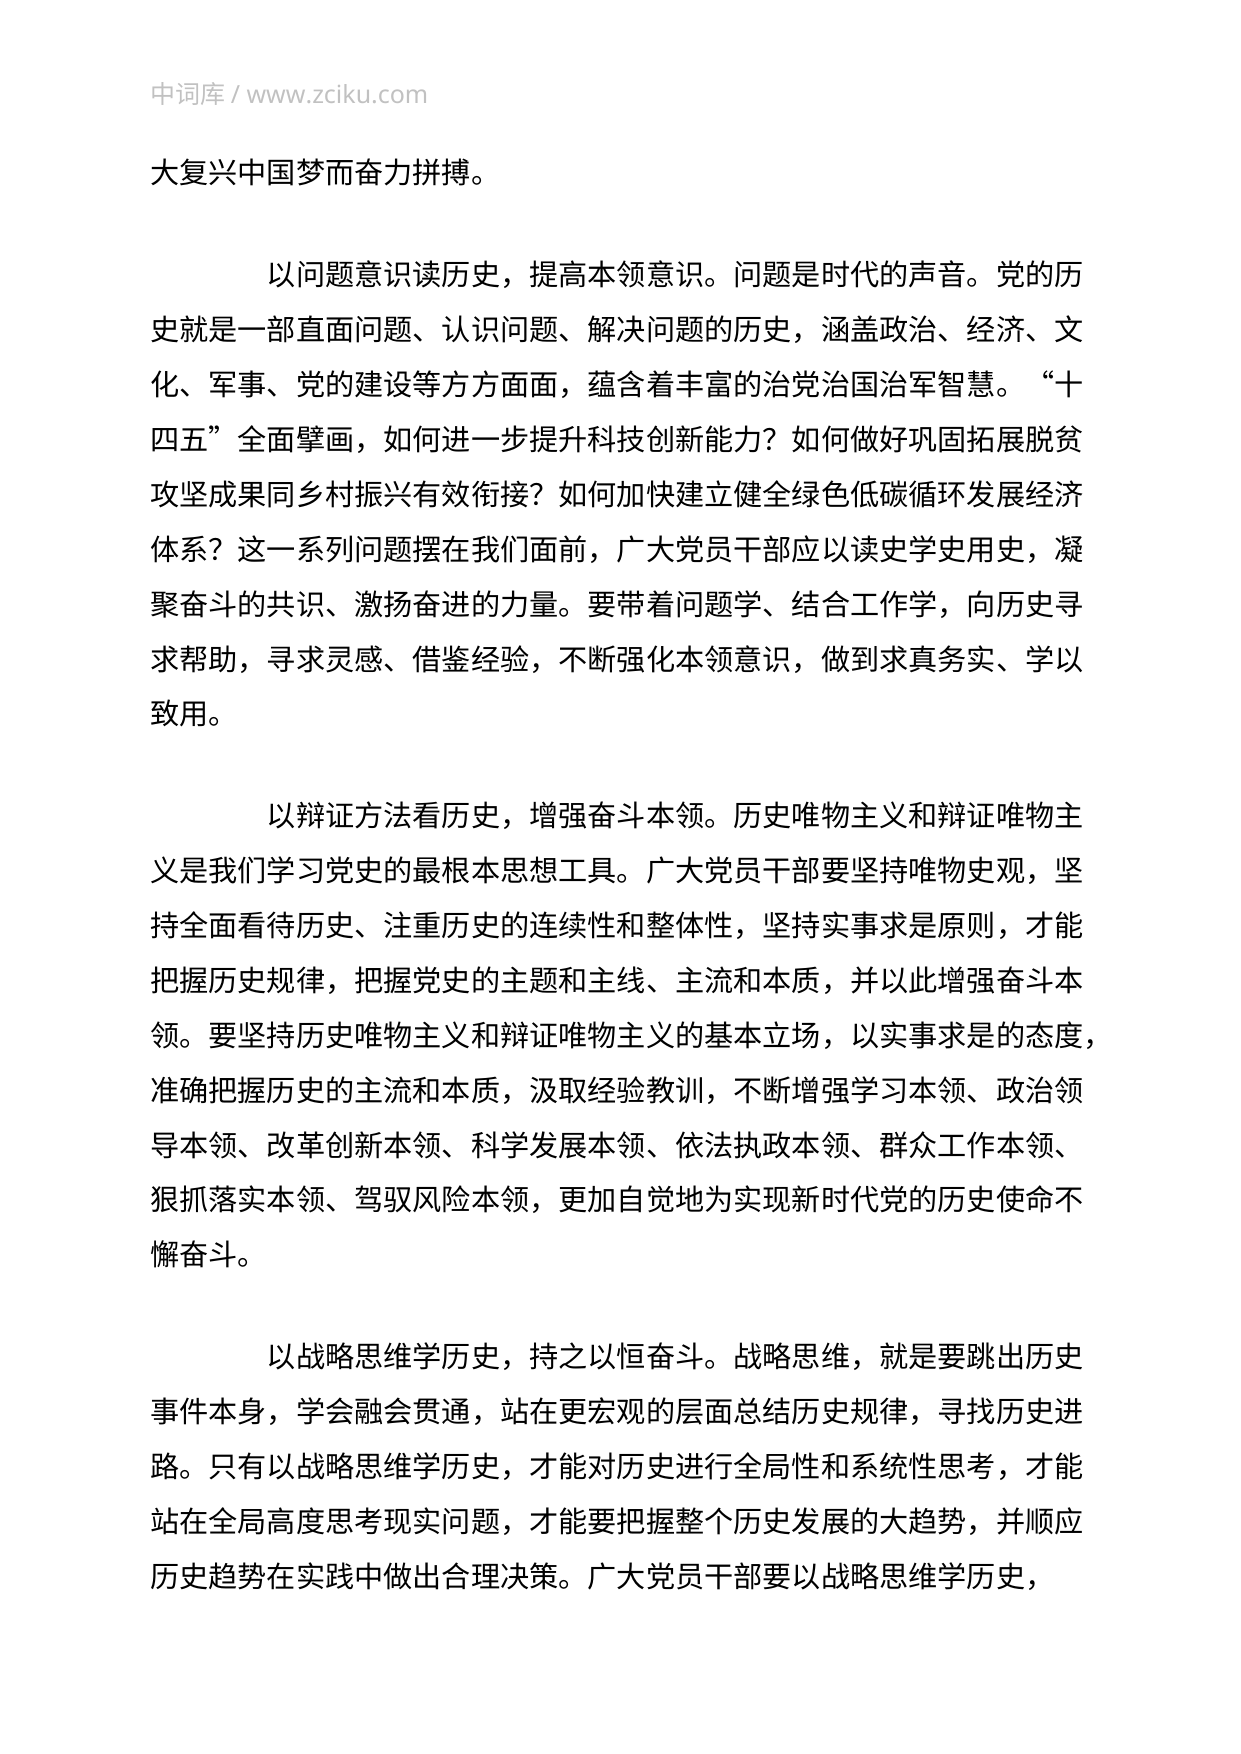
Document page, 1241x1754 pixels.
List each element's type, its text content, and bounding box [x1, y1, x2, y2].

text 以辩证方法看历史，增强奋斗本领。历史唯物主义和辩证唯物主义是我们学习党史的最根本思想工具。广大党员干部要坚持唯物史观，坚持全面看待历史、注重历史的连续性和整体性，坚持实事求是原则，才能把握历史规律，把握党史的主题和主线、主流和本质，并以此增强奋斗本领。要坚持历史唯物主义和辩证唯物主义的基本立场，以实事求是的态度，准确把握历史的主流和本质，汲取经验教训，不断增强学习本领、政治领导本领、改革创新本领、科学发展本领、依法执政本领、群众工作本领、狠抓落实本领、驾驭风险本领，更加自觉地为实现新时代党的历史使命不懈奋斗。 [150, 793, 1090, 1274]
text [150, 150, 1090, 192]
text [150, 1334, 1090, 1596]
text 以问题意识读历史，提高本领意识。问题是时代的声音。党的历史就是一部直面问题、认识问题、解决问题的历史，涵盖政治、经济、文化、军事、党的建设等方方面面，蕴含着丰富的治党治国治军智慧。“十四五”全面擘画，如何进一步提升科技创新能力？如何做好巩固拓展脱贫攻坚成果同乡村振兴有效衔接？如何加快建立健全绿色低碳循环发展经济体系？这一系列问题摆在我们面前，广大党员干部应以读史学史用史，凝聚奋斗的共识、激扬奋进的力量。要带着问题学、结合工作学，向历史寻求帮助，寻求灵感、借鉴经验，不断强化本领意识，做到求真务实、学以致用。 [150, 252, 1090, 733]
